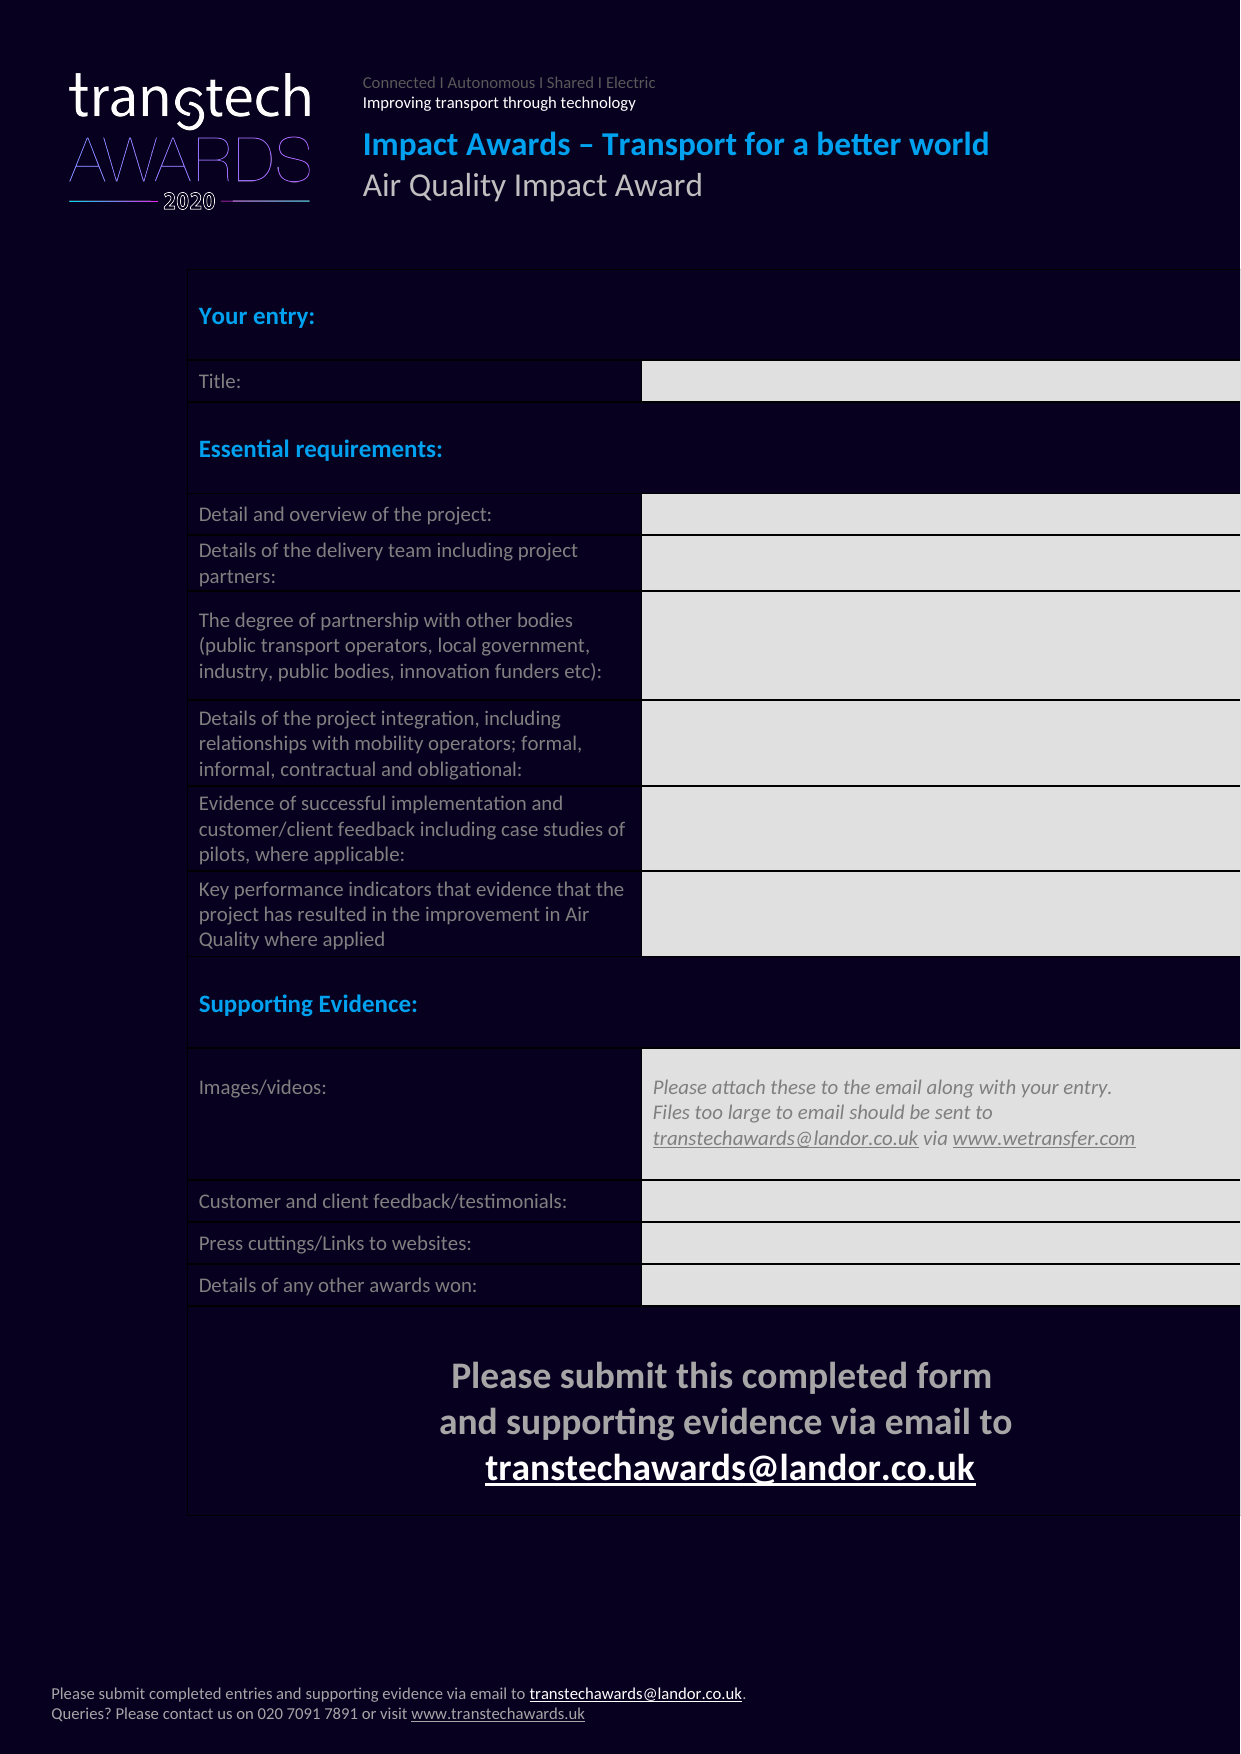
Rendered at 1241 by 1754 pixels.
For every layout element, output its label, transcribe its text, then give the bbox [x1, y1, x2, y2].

table_cell Title: [188, 361, 641, 401]
table_cell [642, 1223, 1240, 1263]
table_cell The degree of partnership with other bodies (public transport operators, local government, industry, public bodies, innovation funders etc): [188, 592, 641, 699]
table_cell [642, 361, 1240, 401]
table_cell Detail and overview of the project: [188, 494, 641, 534]
table_cell Essential requirements: [188, 403, 1240, 492]
table_cell Please attach these to the email along with your entry. Files too large to email should be sent to transtechawards@landor.co.uk via www.wetransfer.com [642, 1049, 1240, 1179]
table_cell [642, 592, 1240, 699]
table_cell [642, 494, 1240, 534]
table_cell Key performance indicators that evidence that the project has resulted in the improvement in Air Quality where applied [188, 872, 641, 956]
table_cell Details of the delivery team including project partners: [188, 536, 641, 590]
table_cell Details of any other awards won: [188, 1265, 641, 1305]
table_cell [642, 872, 1240, 956]
table_cell Images/videos: [188, 1049, 641, 1179]
table_cell [642, 787, 1240, 870]
table_cell Details of the project integration, including relationships with mobility operators; formal, informal, contractual and obligational: [188, 701, 641, 785]
table_cell Please submit this completed form and supporting evidence via email to transtechawards@landor.co.uk [188, 1307, 1240, 1515]
table_cell [642, 1265, 1240, 1305]
table_cell [642, 701, 1240, 785]
table_cell Press cuttings/Links to websites: [188, 1223, 641, 1263]
table_cell Evidence of successful implementation and customer/client feedback including case studies of pilots, where applicable: [188, 787, 641, 870]
table_cell [642, 1181, 1240, 1221]
table_cell [642, 536, 1240, 590]
table_cell Supporting Evidence: [188, 957, 1240, 1047]
table_header Your entry: [188, 270, 1240, 359]
picture [69, 73, 310, 210]
table_cell Customer and client feedback/testimonials: [188, 1181, 641, 1221]
